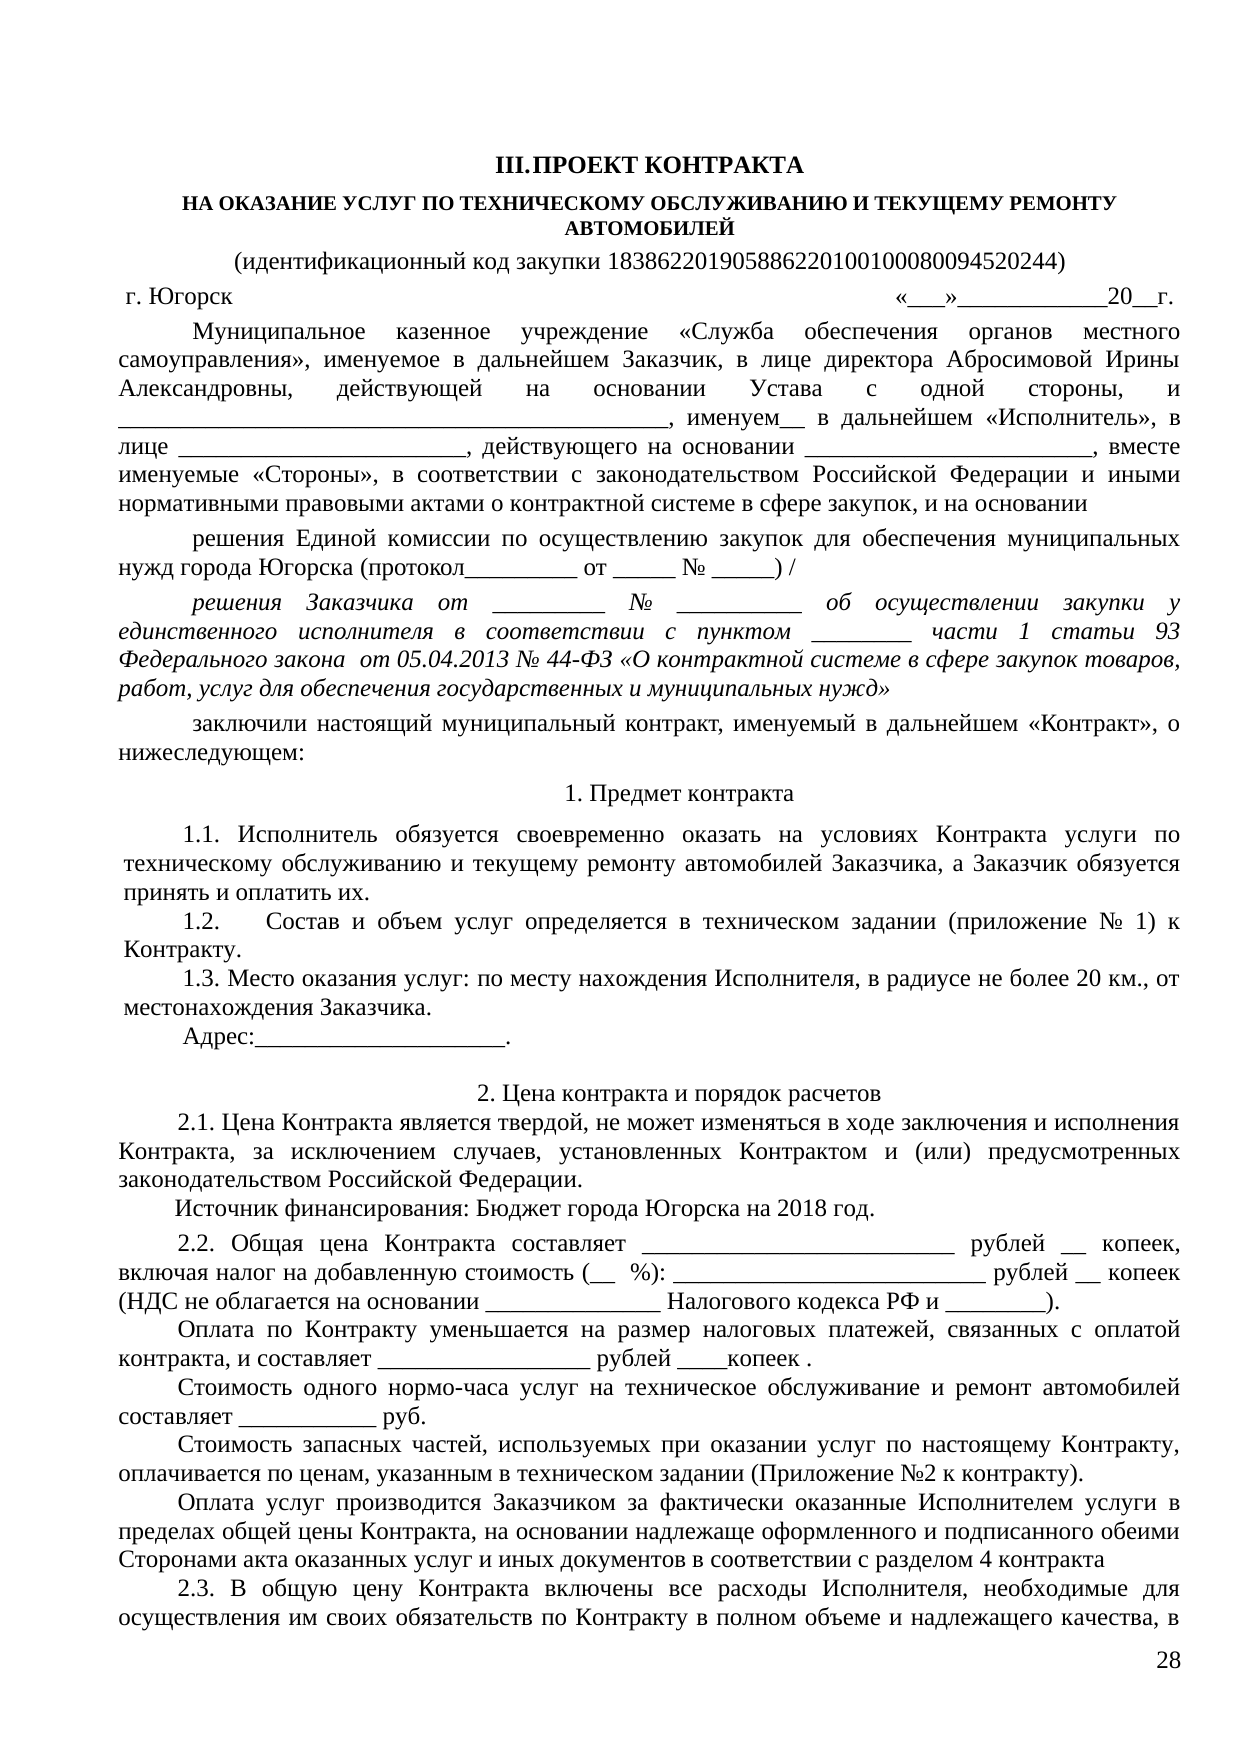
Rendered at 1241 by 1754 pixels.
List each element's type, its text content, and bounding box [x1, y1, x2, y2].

text (идентификационный код закупки 183862201905886220100100080094520244) [118, 246, 1181, 274]
text решения Заказчика от _________ № __________ об осуществлении закупки у единственного исполнителя в соответствии с пунктом ________ части 1 статьи 93 Федерального закона от 05.04.2013 № 44-ФЗ «О контрактной системе в сфере закупок товаров, работ, услуг для обеспечения государственных и муниципальных нужд» [118, 587, 1181, 702]
text решения Единой комиссии по осуществлению закупок для обеспечения муниципальных нужд города Югорска (протокол_________ от _____ № _____) / [118, 523, 1181, 581]
text 2.1. Цена Контракта является твердой, не может изменяться в ходе заключения и исполнения Контракта, за исключением случаев, установленных Контрактом и (или) предусмотренных законодательством Российской Федерации. [118, 1107, 1181, 1193]
text Стоимость одного нормо-часа услуг на техническое обслуживание и ремонт автомобилей составляет ___________ руб. [118, 1372, 1181, 1429]
text 1. Предмет контракта [118, 778, 1181, 807]
list ПРОЕКТ КОНТРАКТА [118, 150, 1181, 179]
text Оплата услуг производится Заказчиком за фактически оказанные Исполнителем услуги в пределах общей цены Контракта, на основании надлежаще оформленного и подписанного обеими Сторонами акта оказанных услуг и иных документов в соответствии с разделом 4 контракта [118, 1487, 1181, 1573]
text Адрес:____________________. [123, 1021, 1181, 1049]
text 1.1. Исполнитель обязуется своевременно оказать на условиях Контракта услуги по техническому обслуживанию и текущему ремонту автомобилей Заказчика, а Заказчик обязуется принять и оплатить их. [123, 819, 1181, 906]
text 1.2. Состав и объем услуг определяется в техническом задании (приложение № 1) к Контракту. [123, 906, 1181, 963]
text на оказание услуг ПО ТЕХНИЧЕСКОМУ ОБСЛУЖИВАНИЮ И ТЕКУЩЕМУ РЕМОНТУ АВТОМОБИЛЕЙ [118, 191, 1181, 239]
text 1.3. Место оказания услуг: по месту нахождения Исполнителя, в радиусе не более 20 км., от местонахождения Заказчика. [123, 963, 1181, 1021]
text г. Югорск «___»____________20__г. [118, 281, 1181, 309]
text Источник финансирования: Бюджет города Югорска на 2018 год. [118, 1193, 1181, 1222]
text заключили настоящий муниципальный контракт, именуемый в дальнейшем «Контракт», о нижеследующем: [118, 708, 1181, 766]
text 2.2. Общая цена Контракта составляет _________________________ рублей __ копеек, включая налог на добавленную стоимость (__ %): _________________________ рублей __ копеек (НДС не облагается на основании ______________ Налогового кодекса РФ и ________). [118, 1228, 1181, 1314]
text Стоимость запасных частей, используемых при оказании услуг по настоящему Контракту, оплачивается по ценам, указанным в техническом задании (Приложение №2 к контракту). [118, 1429, 1181, 1487]
text Муниципальное казенное учреждение «Служба обеспечения органов местного самоуправления», именуемое в дальнейшем Заказчик, в лице директора Абросимовой Ирины Александровны, действующей на основании Устава с одной стороны, и ____________________________________________, именуем__ в дальнейшем «Исполнитель», в лице _______________________, действующего на основании _______________________, вместе именуемые «Стороны», в соответствии с законодательством Российской Федерации и иными нормативными правовыми актами о контрактной системе в сфере закупок, и на основании [118, 316, 1181, 517]
text 2. Цена контракта и порядок расчетов [118, 1078, 1181, 1107]
text Оплата по Контракту уменьшается на размер налоговых платежей, связанных с оплатой контракта, и составляет _________________ рублей ____копеек . [118, 1314, 1181, 1372]
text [118, 1573, 1181, 1631]
